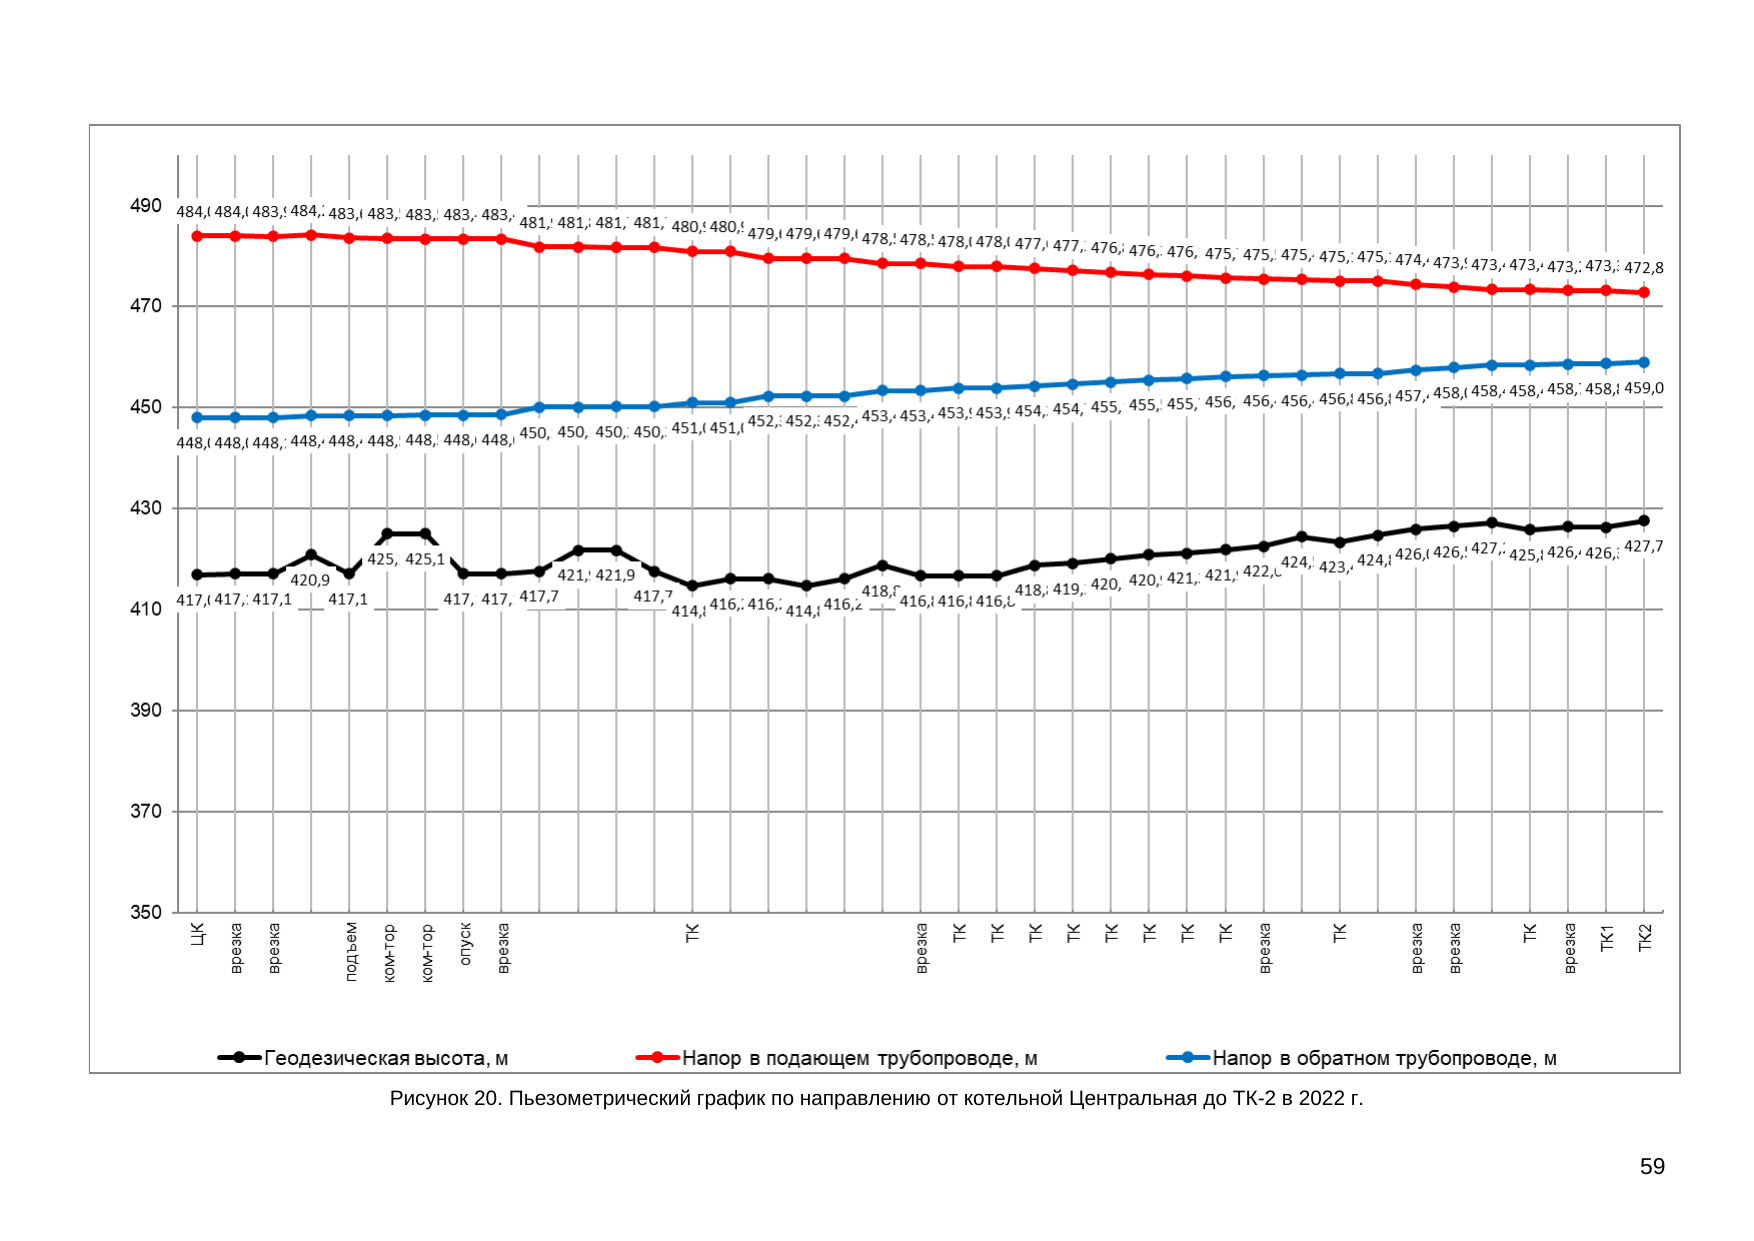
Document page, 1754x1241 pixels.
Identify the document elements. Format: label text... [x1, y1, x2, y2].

text Рисунок 20. Пьезометрический график по направлению от котельной Центральная до ТК-2 в 2022 г. [89, 1086, 1665, 1110]
picture [88, 124, 1681, 1074]
